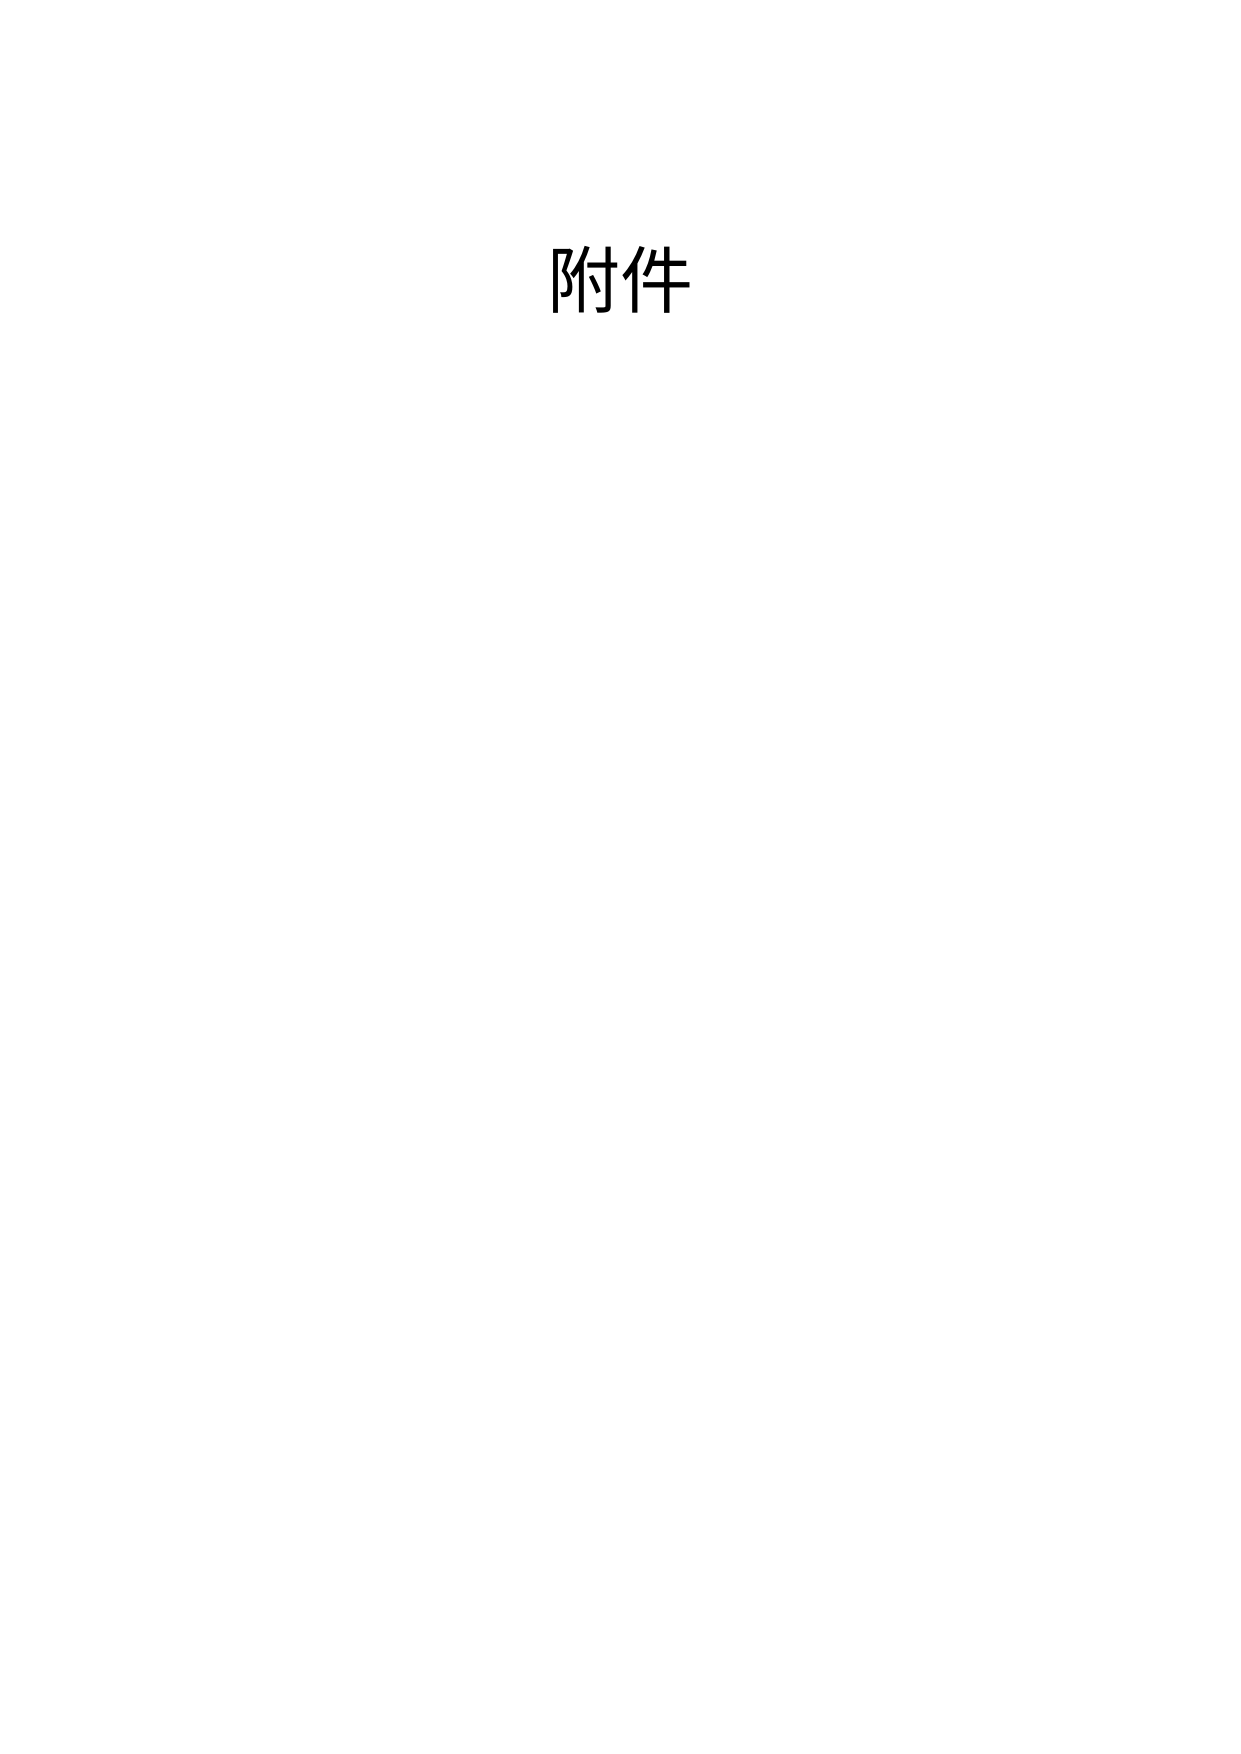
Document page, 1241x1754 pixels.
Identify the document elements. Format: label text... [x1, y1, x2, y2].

text 附件 [75, 211, 1165, 341]
